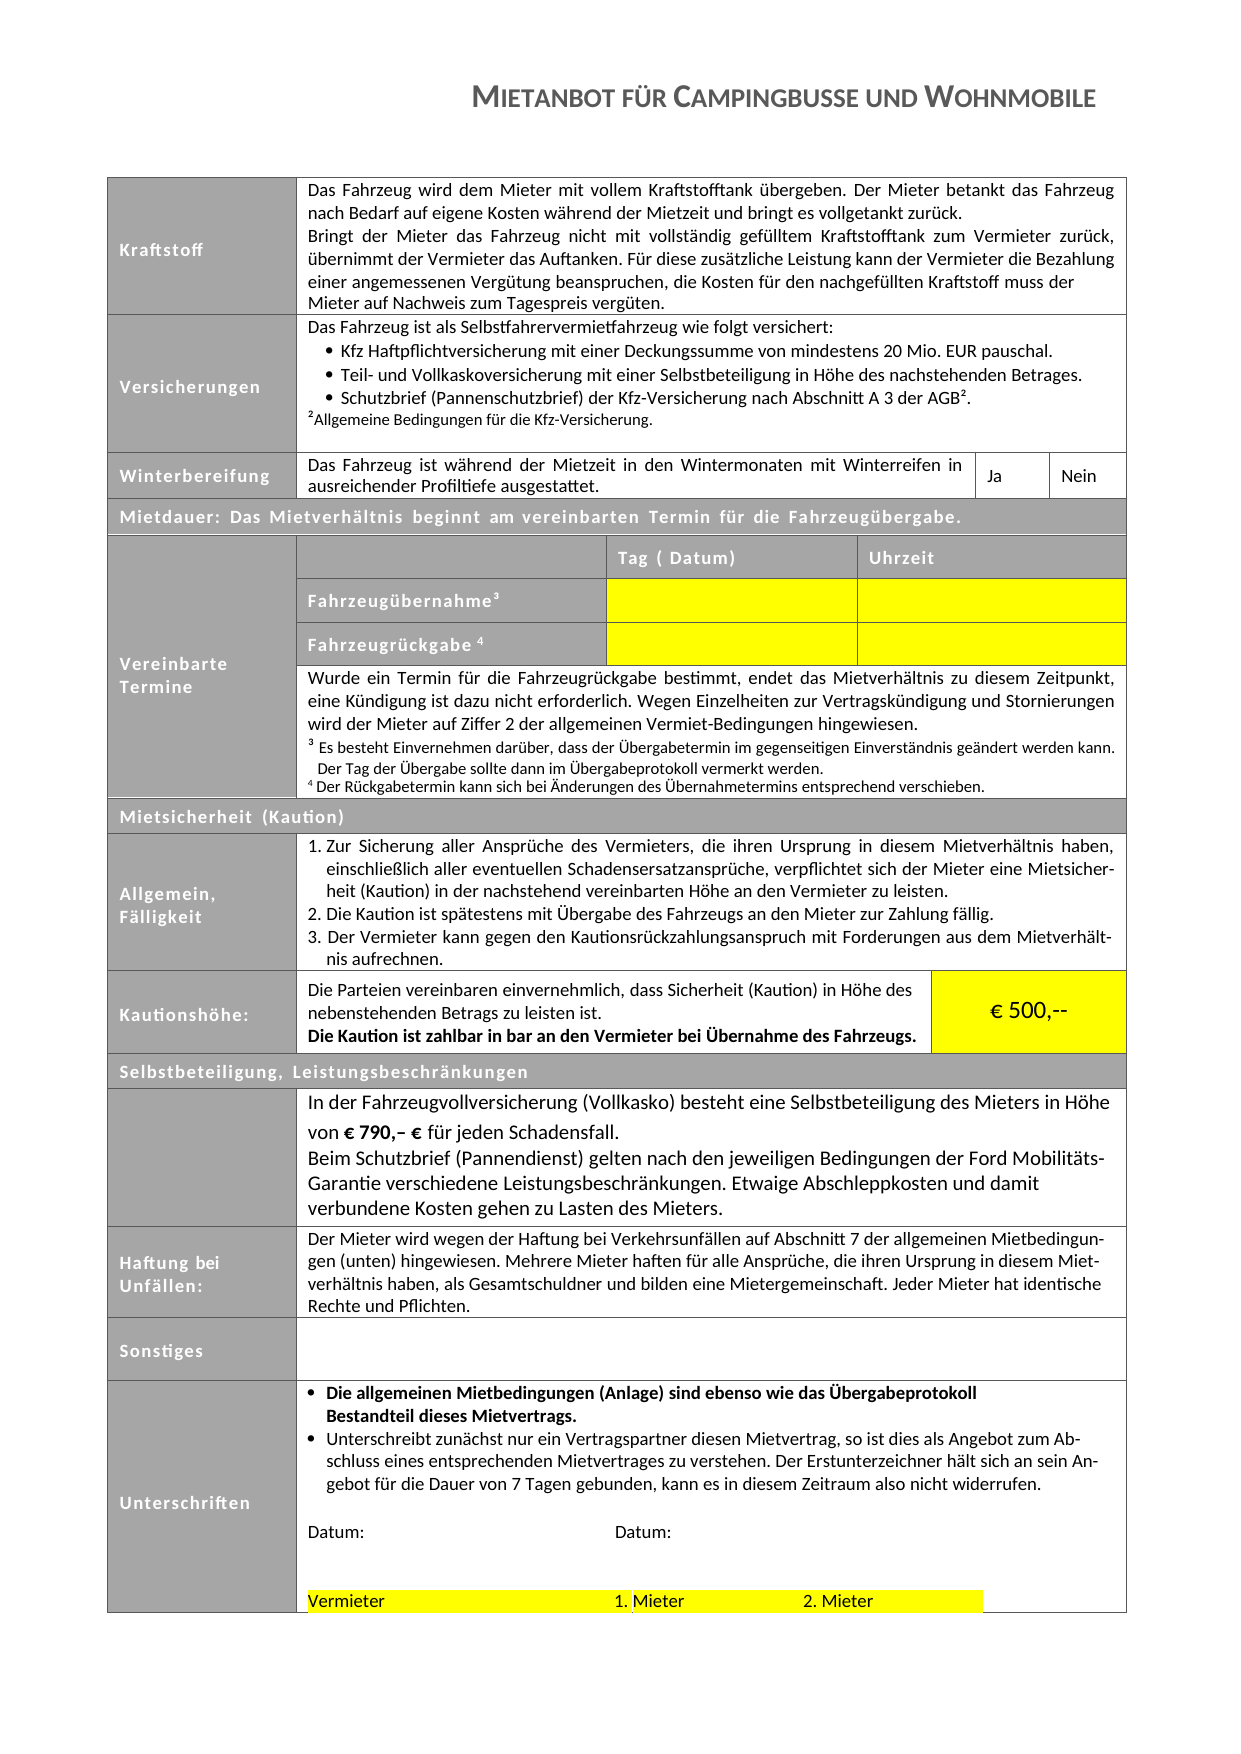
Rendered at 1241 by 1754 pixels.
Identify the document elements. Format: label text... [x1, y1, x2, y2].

table_cell [607, 579, 857, 622]
table_cell [858, 623, 1126, 665]
table_cell Versicherungen [108, 315, 296, 452]
table_cell Der Mieter wird wegen der Haftung bei Verkehrsunfällen auf Abschnitt 7 der allgemeinen Mietbedingun- gen (unten) hingewiesen. Mehrere Mieter haften für alle Ansprüche, die ihren Ursprung in diesem Miet- verhältnis haben, als Gesamtschuldner und bilden eine Mietergemeinschaft. Jeder Mieter hat identische Rechte und Pflichten. [297, 1227, 1126, 1317]
table_cell [297, 536, 606, 578]
table_cell Mietsicherheit (Kaution) [108, 799, 1126, 833]
table_cell [108, 1089, 296, 1226]
table_cell Kautionshöhe: [108, 971, 296, 1053]
table_cell Uhrzeit [858, 536, 1126, 578]
table_header Kraftstoff [108, 178, 296, 314]
table_cell Sonstiges [108, 1318, 296, 1380]
table_cell Die allgemeinen Mietbedingungen (Anlage) sind ebenso wie das Übergabeprotokoll Bestandteil dieses Mietvertrags. Unterschreibt zunächst nur ein Vertragspartner diesen Mietvertrag, so ist dies als Angebot zum Ab- schluss eines entsprechenden Mietvertrages zu verstehen. Der Erstunterzeichner hält sich an sein An- gebot für die Dauer von 7 Tagen gebunden, kann es in diesem Zeitraum also nicht widerrufen. Datum: Datum: Vermieter 1. Mieter 2. Mieter [297, 1381, 1126, 1612]
table_cell Selbstbeteiligung, Leistungsbeschränkungen [108, 1054, 1126, 1088]
table_cell [297, 1318, 1126, 1380]
table_cell Vereinbarte Termine [108, 536, 296, 797]
table_cell Nein [1050, 453, 1126, 498]
table_cell [858, 579, 1126, 622]
table_cell Das Fahrzeug ist während der Mietzeit in den Wintermonaten mit Winterreifen in ausreichender Profiltiefe ausgestattet. [297, 453, 975, 498]
table_cell Tag ( Datum) [607, 536, 857, 578]
table_cell Das Fahrzeug ist als Selbstfahrervermietfahrzeug wie folgt versichert: Kfz Haftpflichtversicherung mit einer Deckungssumme von mindestens 20 Mio. EUR pauschal. Teil- und Vollkaskoversicherung mit einer Selbstbeteiligung in Höhe des nachstehenden Betrages. Schutzbrief (Pannenschutzbrief) der Kfz-Versicherung nach Abschnitt A 3 der AGB². ²Allgemeine Bedingungen für die Kfz-Versicherung. [297, 315, 1126, 452]
table_cell Allgemein, Fälligkeit [108, 834, 296, 970]
table_cell Wurde ein Termin für die Fahrzeugrückgabe bestimmt, endet das Mietverhältnis zu diesem Zeitpunkt, eine Kündigung ist dazu nicht erforderlich. Wegen Einzelheiten zur Vertragskündigung und Stornierungen wird der Mieter auf Ziffer 2 der allgemeinen Vermiet-Bedingungen hingewiesen. ³ Es besteht Einvernehmen darüber, dass der Übergabetermin im gegenseitigen Einverständnis geändert werden kann. Der Tag der Übergabe sollte dann im Übergabeprotokoll vermerkt werden. 4 Der Rückgabetermin kann sich bei Änderungen des Übernahmetermins entsprechend verschieben. [297, 666, 1126, 797]
table_cell In der Fahrzeugvollversicherung (Vollkasko) besteht eine Selbstbeteiligung des Mieters in Höhe von € 790,– € für jeden Schadensfall. Beim Schutzbrief (Pannendienst) gelten nach den jeweiligen Bedingungen der Ford Mobilitäts-Garantie verschiedene Leistungsbeschränkungen. Etwaige Abschleppkosten und damit verbundene Kosten gehen zu Lasten des Mieters. [297, 1089, 1126, 1226]
table_cell Winterbereifung [108, 453, 296, 498]
table_cell Haftung bei Unfällen: [108, 1227, 296, 1317]
table_cell Mietdauer: Das Mietverhältnis beginnt am vereinbarten Termin für die Fahrzeugübergabe. [108, 499, 1126, 534]
table_cell Fahrzeugübernahme³ [297, 579, 606, 622]
table_cell Zur Sicherung aller Ansprüche des Vermieters, die ihren Ursprung in diesem Mietverhältnis haben, einschließlich aller eventuellen Schadensersatzansprüche, verpflichtet sich der Mieter eine Mietsicher- heit (Kaution) in der nachstehend vereinbarten Höhe an den Vermieter zu leisten. Die Kaution ist spätestens mit Übergabe des Fahrzeugs an den Mieter zur Zahlung fällig. Der Vermieter kann gegen den Kautionsrückzahlungsanspruch mit Forderungen aus dem Mietverhält- nis aufrechnen. [297, 834, 1126, 970]
table_cell Unterschriften [108, 1381, 296, 1612]
table_cell [607, 623, 857, 665]
table_cell € 500,-- [932, 971, 1126, 1053]
table_cell Fahrzeugrückgabe 4 [297, 623, 606, 665]
table_header Das Fahrzeug wird dem Mieter mit vollem Kraftstofftank übergeben. Der Mieter betankt das Fahrzeug nach Bedarf auf eigene Kosten während der Mietzeit und bringt es vollgetankt zurück. Bringt der Mieter das Fahrzeug nicht mit vollständig gefülltem Kraftstofftank zum Vermieter zurück, übernimmt der Vermieter das Auftanken. Für diese zusätzliche Leistung kann der Vermieter die Bezahlung einer angemessenen Vergütung beanspruchen, die Kosten für den nachgefüllten Kraftstoff muss der Mieter auf Nachweis zum Tagespreis vergüten. [297, 178, 1126, 314]
table_cell Ja [976, 453, 1049, 498]
table_cell Die Parteien vereinbaren einvernehmlich, dass Sicherheit (Kaution) in Höhe des nebenstehenden Betrags zu leisten ist. Die Kaution ist zahlbar in bar an den Vermieter bei Übernahme des Fahrzeugs. [297, 971, 931, 1053]
